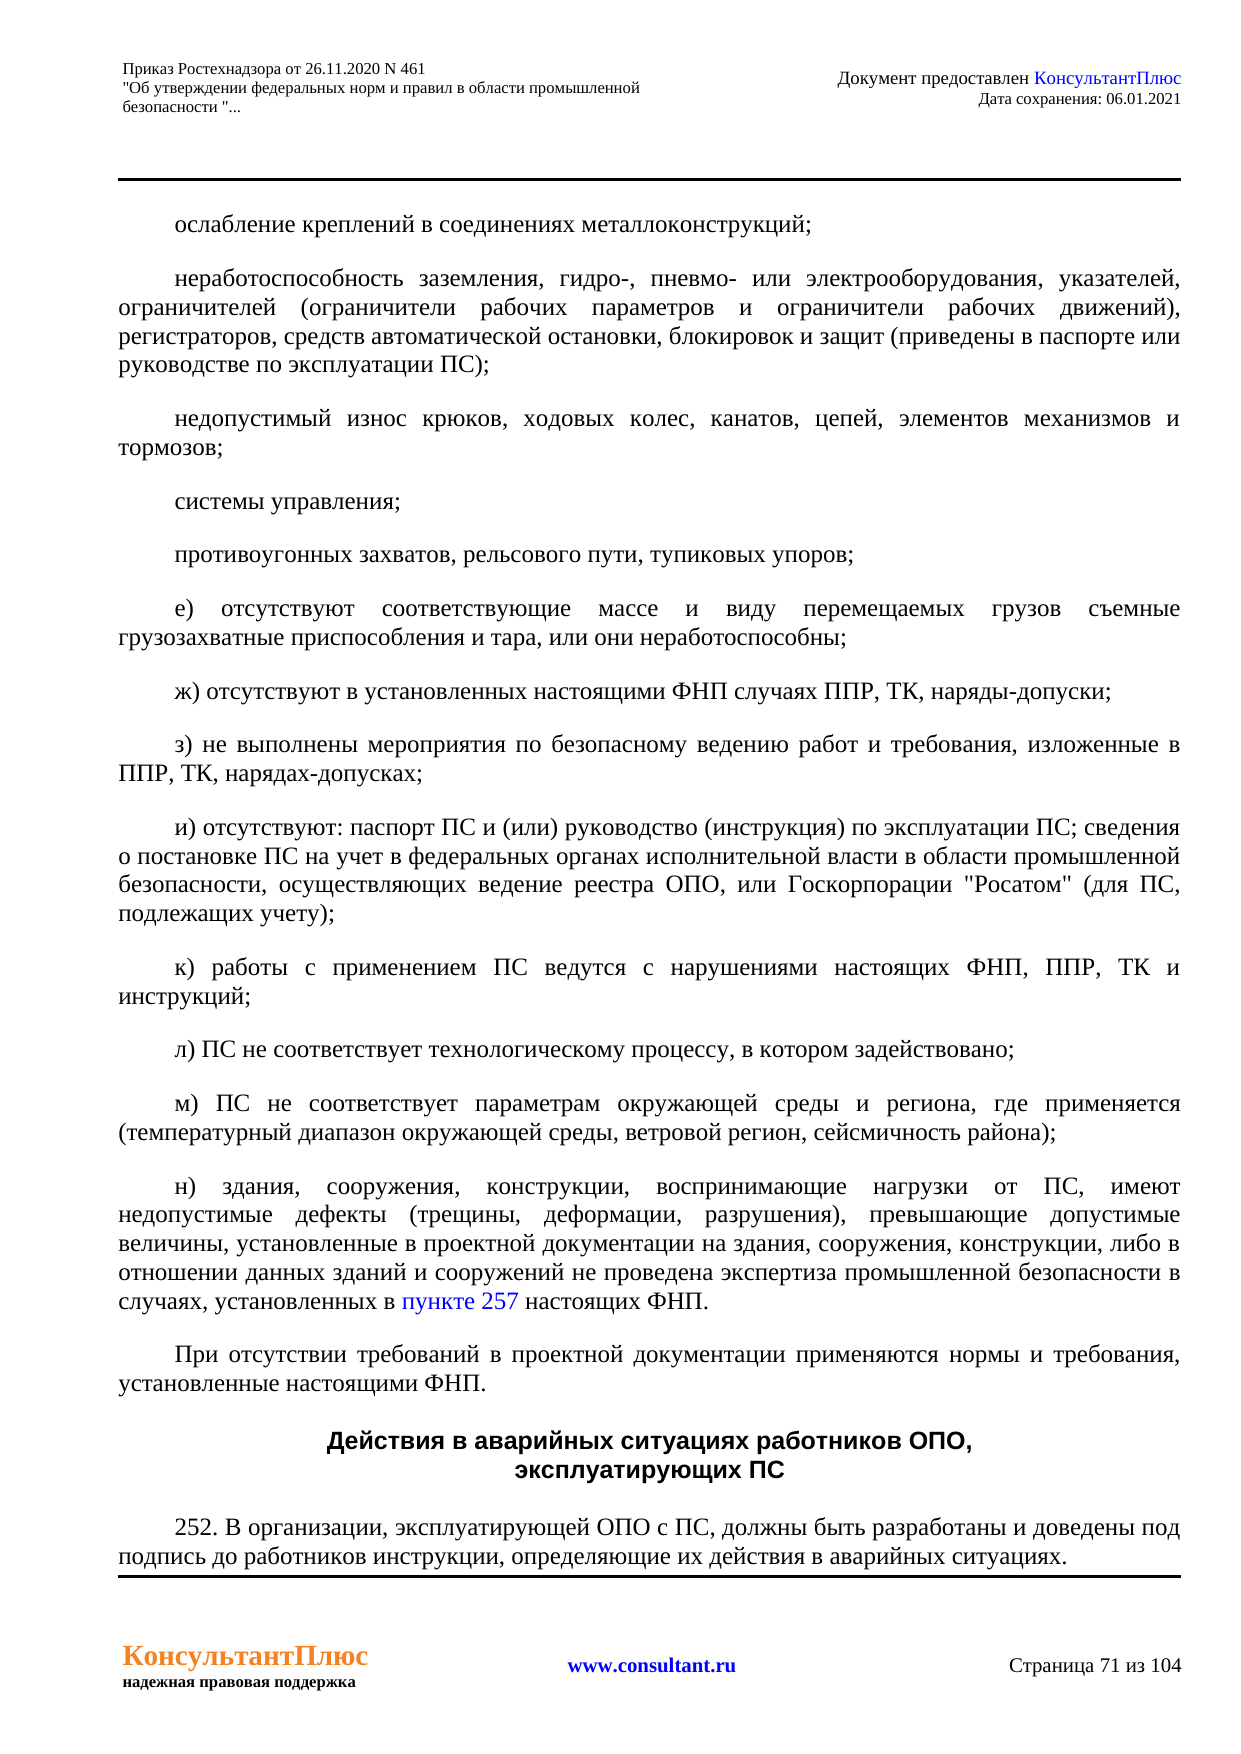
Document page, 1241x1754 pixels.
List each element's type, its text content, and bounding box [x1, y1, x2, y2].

title эксплуатирующих ПС [118, 1454, 1181, 1483]
text недопустимый износ крюков, ходовых колес, канатов, цепей, элементов механизмов и тормозов; [118, 403, 1181, 461]
text к) работы с применением ПС ведутся с нарушениями настоящих ФНП, ППР, ТК и инструкций; [118, 952, 1181, 1009]
title Действия в аварийных ситуациях работников ОПО, [118, 1426, 1181, 1454]
text и) отсутствуют: паспорт ПС и (или) руководство (инструкция) по эксплуатации ПС; сведения о постановке ПС на учет в федеральных органах исполнительной власти в области промышленной безопасности, осуществляющих ведение реестра ОПО, или Госкорпорации "Росатом" (для ПС, подлежащих учету); [118, 812, 1181, 927]
text м) ПС не соответствует параметрам окружающей среды и региона, где применяется (температурный диапазон окружающей среды, ветровой регион, сейсмичность района); [118, 1088, 1181, 1146]
text противоугонных захватов, рельсового пути, тупиковых упоров; [118, 539, 1181, 568]
text неработоспособность заземления, гидро-, пневмо- или электрооборудования, указателей, ограничителей (ограничители рабочих параметров и ограничители рабочих движений), регистраторов, средств автоматической остановки, блокировок и защит (приведены в паспорте или руководстве по эксплуатации ПС); [118, 263, 1181, 378]
text е) отсутствуют соответствующие массе и виду перемещаемых грузов съемные грузозахватные приспособления и тара, или они неработоспособны; [118, 593, 1181, 651]
text При отсутствии требований в проектной документации применяются нормы и требования, установленные настоящими ФНП. [118, 1339, 1181, 1397]
text н) здания, сооружения, конструкции, воспринимающие нагрузки от ПС, имеют недопустимые дефекты (трещины, деформации, разрушения), превышающие допустимые величины, установленные в проектной документации на здания, сооружения, конструкции, либо в отношении данных зданий и сооружений не проведена экспертиза промышленной безопасности в случаях, установленных в пункте 257 настоящих ФНП. [118, 1171, 1181, 1314]
text л) ПС не соответствует технологическому процессу, в котором задействовано; [118, 1034, 1181, 1063]
text системы управления; [118, 486, 1181, 514]
text 252. В организации, эксплуатирующей ОПО с ПС, должны быть разработаны и доведены под подпись до работников инструкции, определяющие их действия в аварийных ситуациях. [118, 1512, 1181, 1569]
text з) не выполнены мероприятия по безопасному ведению работ и требования, изложенные в ППР, ТК, нарядах-допусках; [118, 729, 1181, 787]
text ослабление креплений в соединениях металлоконструкций; [118, 209, 1181, 238]
text ж) отсутствуют в установленных настоящими ФНП случаях ППР, ТК, наряды-допуски; [118, 676, 1181, 704]
